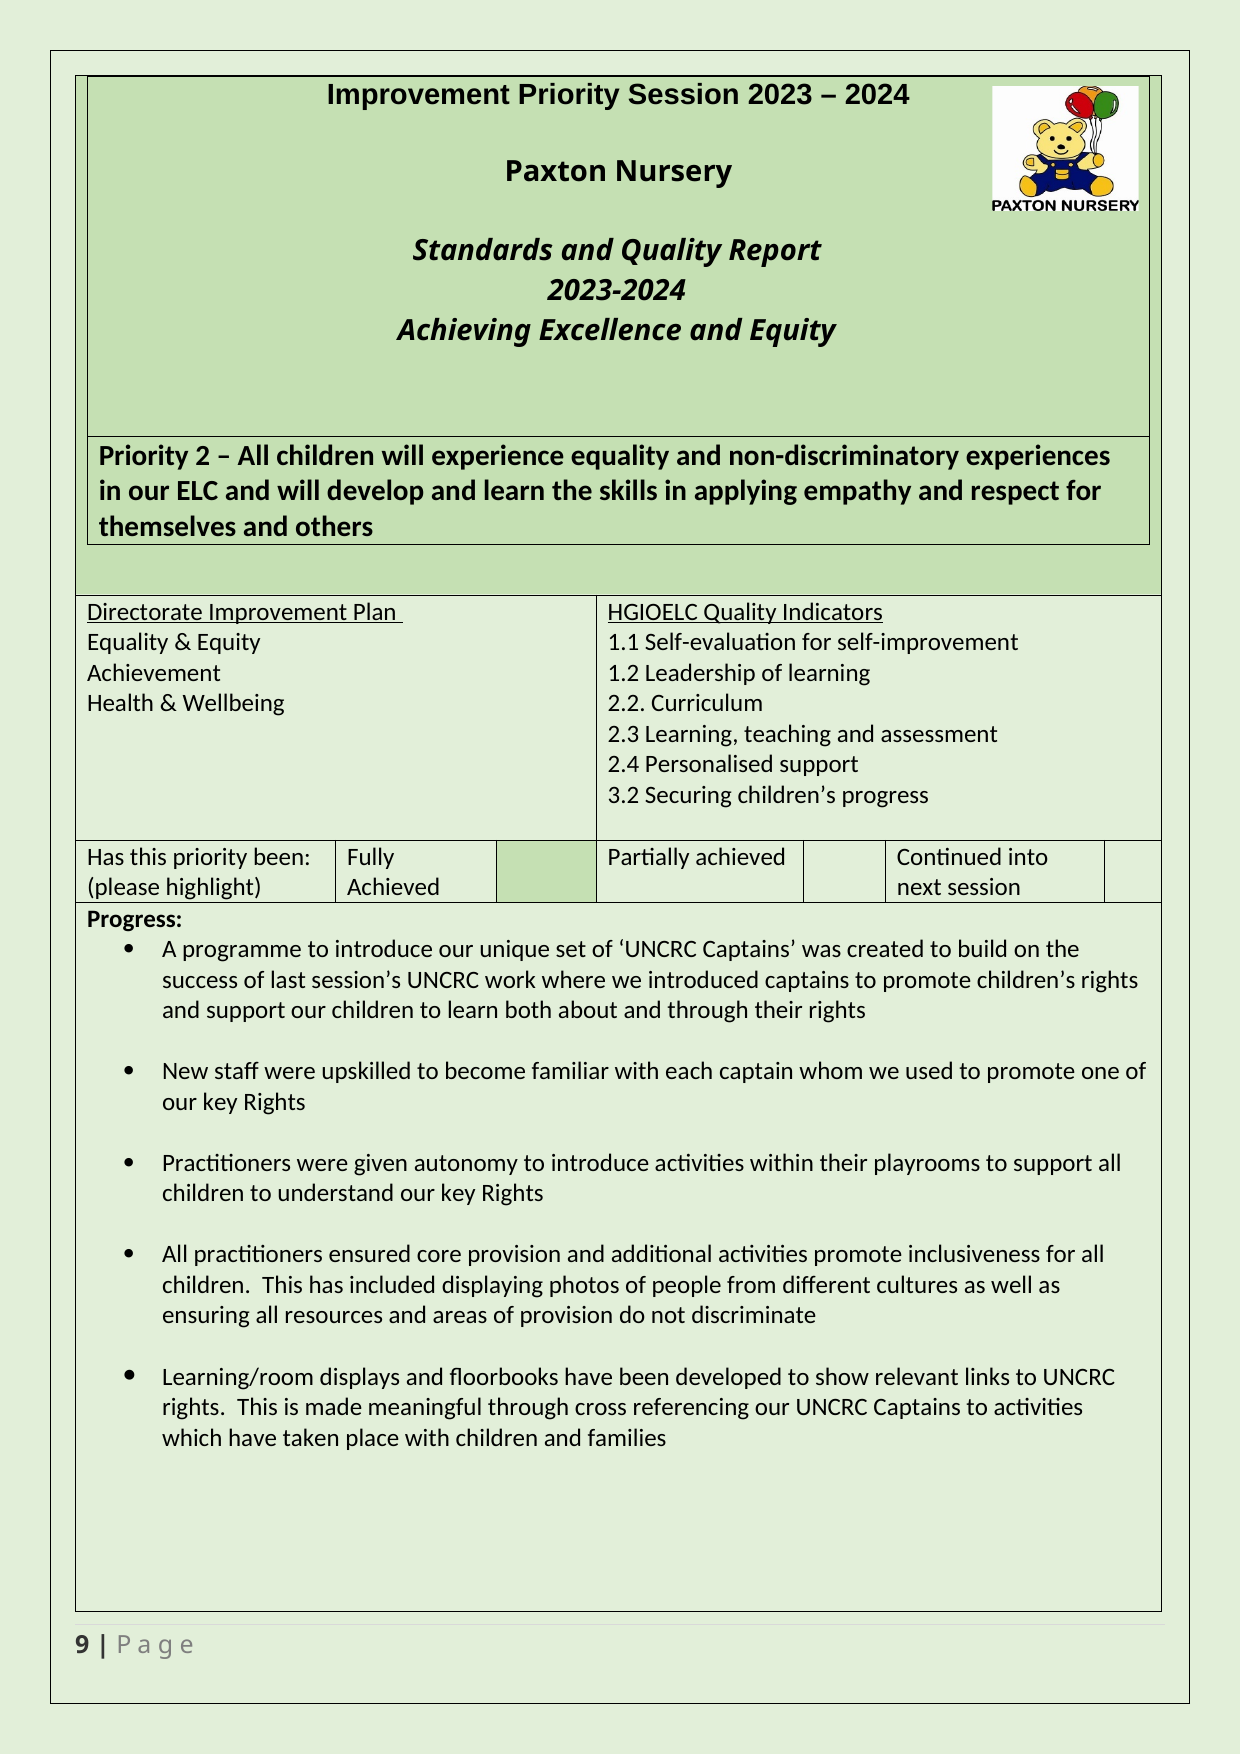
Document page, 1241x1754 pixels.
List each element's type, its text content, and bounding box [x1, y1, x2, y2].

table_cell HGIOELC Quality Indicators 1.1 Self-evaluation for self-improvement 1.2 Leadership of learning 2.2. Curriculum 2.3 Learning, teaching and assessment 2.4 Personalised support 3.2 Securing children’s progress [597, 596, 1161, 840]
table_cell Continued into next session [886, 841, 1104, 902]
table_cell Partially achieved [597, 841, 803, 902]
table_cell [804, 841, 885, 902]
table_cell [497, 841, 596, 902]
table_cell [76, 76, 1161, 594]
table_cell [1105, 841, 1161, 902]
table_cell Directorate Improvement Plan Equality & Equity Achievement Health & Wellbeing [76, 596, 596, 840]
picture [992, 86, 1139, 211]
table_cell Progress: A programme to introduce our unique set of ‘UNCRC Captains’ was created to build on the success of last session’s UNCRC work where we introduced captains to promote children’s rights and support our children to learn both about and through their rights New staff were upskilled to become familiar with each captain whom we used to promote one of our key Rights Practitioners were given autonomy to introduce activities within their playrooms to support all children to understand our key Rights All practitioners ensured core provision and additional activities promote inclusiveness for all children. This has included displaying photos of people from different cultures as well as ensuring all resources and areas of provision do not discriminate Learning/room displays and floorbooks have been developed to show relevant links to UNCRC rights. This is made meaningful through cross referencing our UNCRC Captains to activities which have taken place with children and families [76, 903, 1161, 1611]
table_cell Fully Achieved [336, 841, 496, 902]
table_cell Has this priority been:(please highlight) [76, 841, 335, 902]
